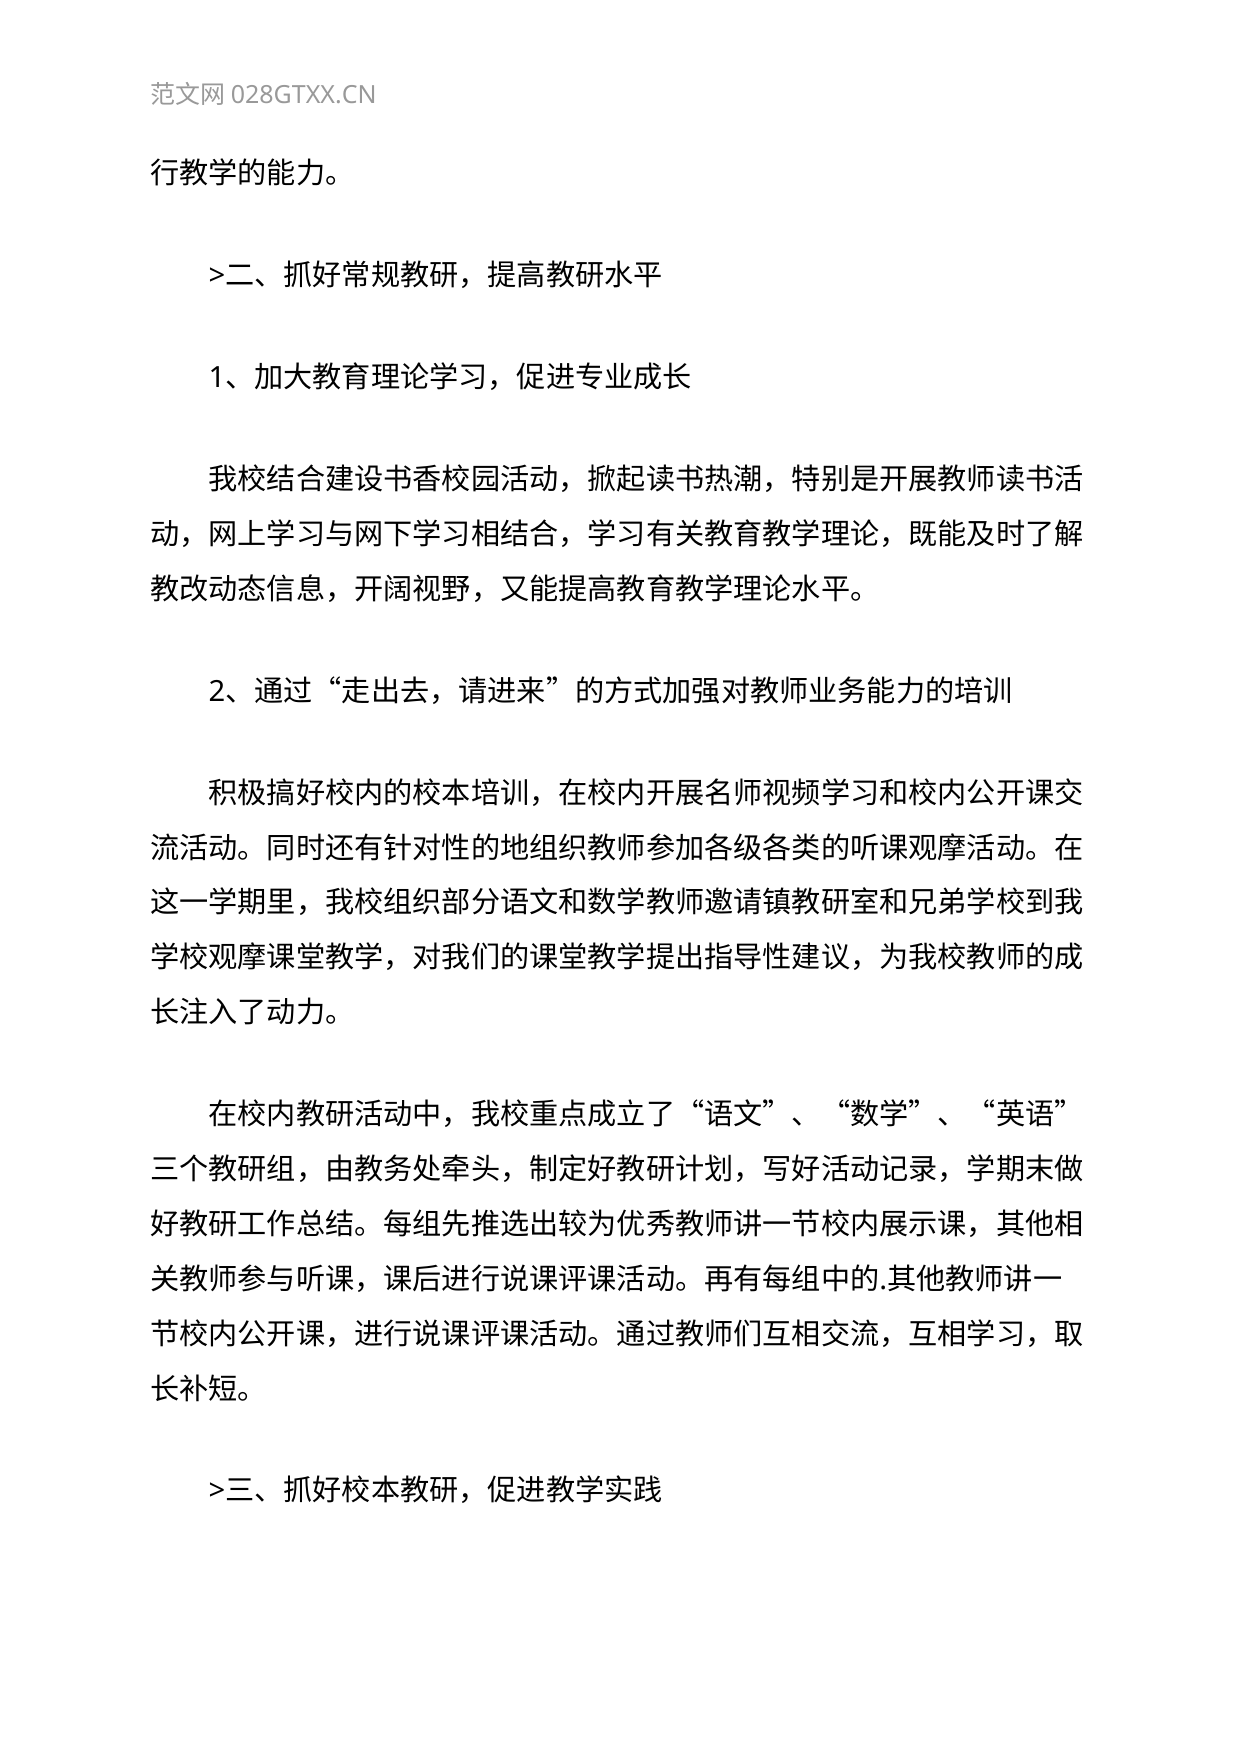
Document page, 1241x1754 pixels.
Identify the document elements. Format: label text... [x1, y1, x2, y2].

text >三、抓好校本教研，促进教学实践 [150, 1467, 1090, 1509]
text 我校结合建设书香校园活动，掀起读书热潮，特别是开展教师读书活动，网上学习与网下学习相结合，学习有关教育教学理论，既能及时了解教改动态信息，开阔视野，又能提高教育教学理论水平。 [150, 456, 1090, 608]
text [150, 150, 1090, 192]
text 在校内教研活动中，我校重点成立了“语文”、“数学”、“英语”三个教研组，由教务处牵头，制定好教研计划，写好活动记录，学期末做好教研工作总结。每组先推选出较为优秀教师讲一节校内展示课，其他相关教师参与听课，课后进行说课评课活动。再有每组中的.其他教师讲一节校内公开课，进行说课评课活动。通过教师们互相交流，互相学习，取长补短。 [150, 1091, 1090, 1407]
text 积极搞好校内的校本培训，在校内开展名师视频学习和校内公开课交流活动。同时还有针对性的地组织教师参加各级各类的听课观摩活动。在这一学期里，我校组织部分语文和数学教师邀请镇教研室和兄弟学校到我学校观摩课堂教学，对我们的课堂教学提出指导性建议，为我校教师的成长注入了动力。 [150, 769, 1090, 1031]
text 2、通过“走出去，请进来”的方式加强对教师业务能力的培训 [150, 667, 1090, 710]
text 1、加大教育理论学习，促进专业成长 [150, 354, 1090, 396]
text >二、抓好常规教研，提高教研水平 [150, 252, 1090, 294]
